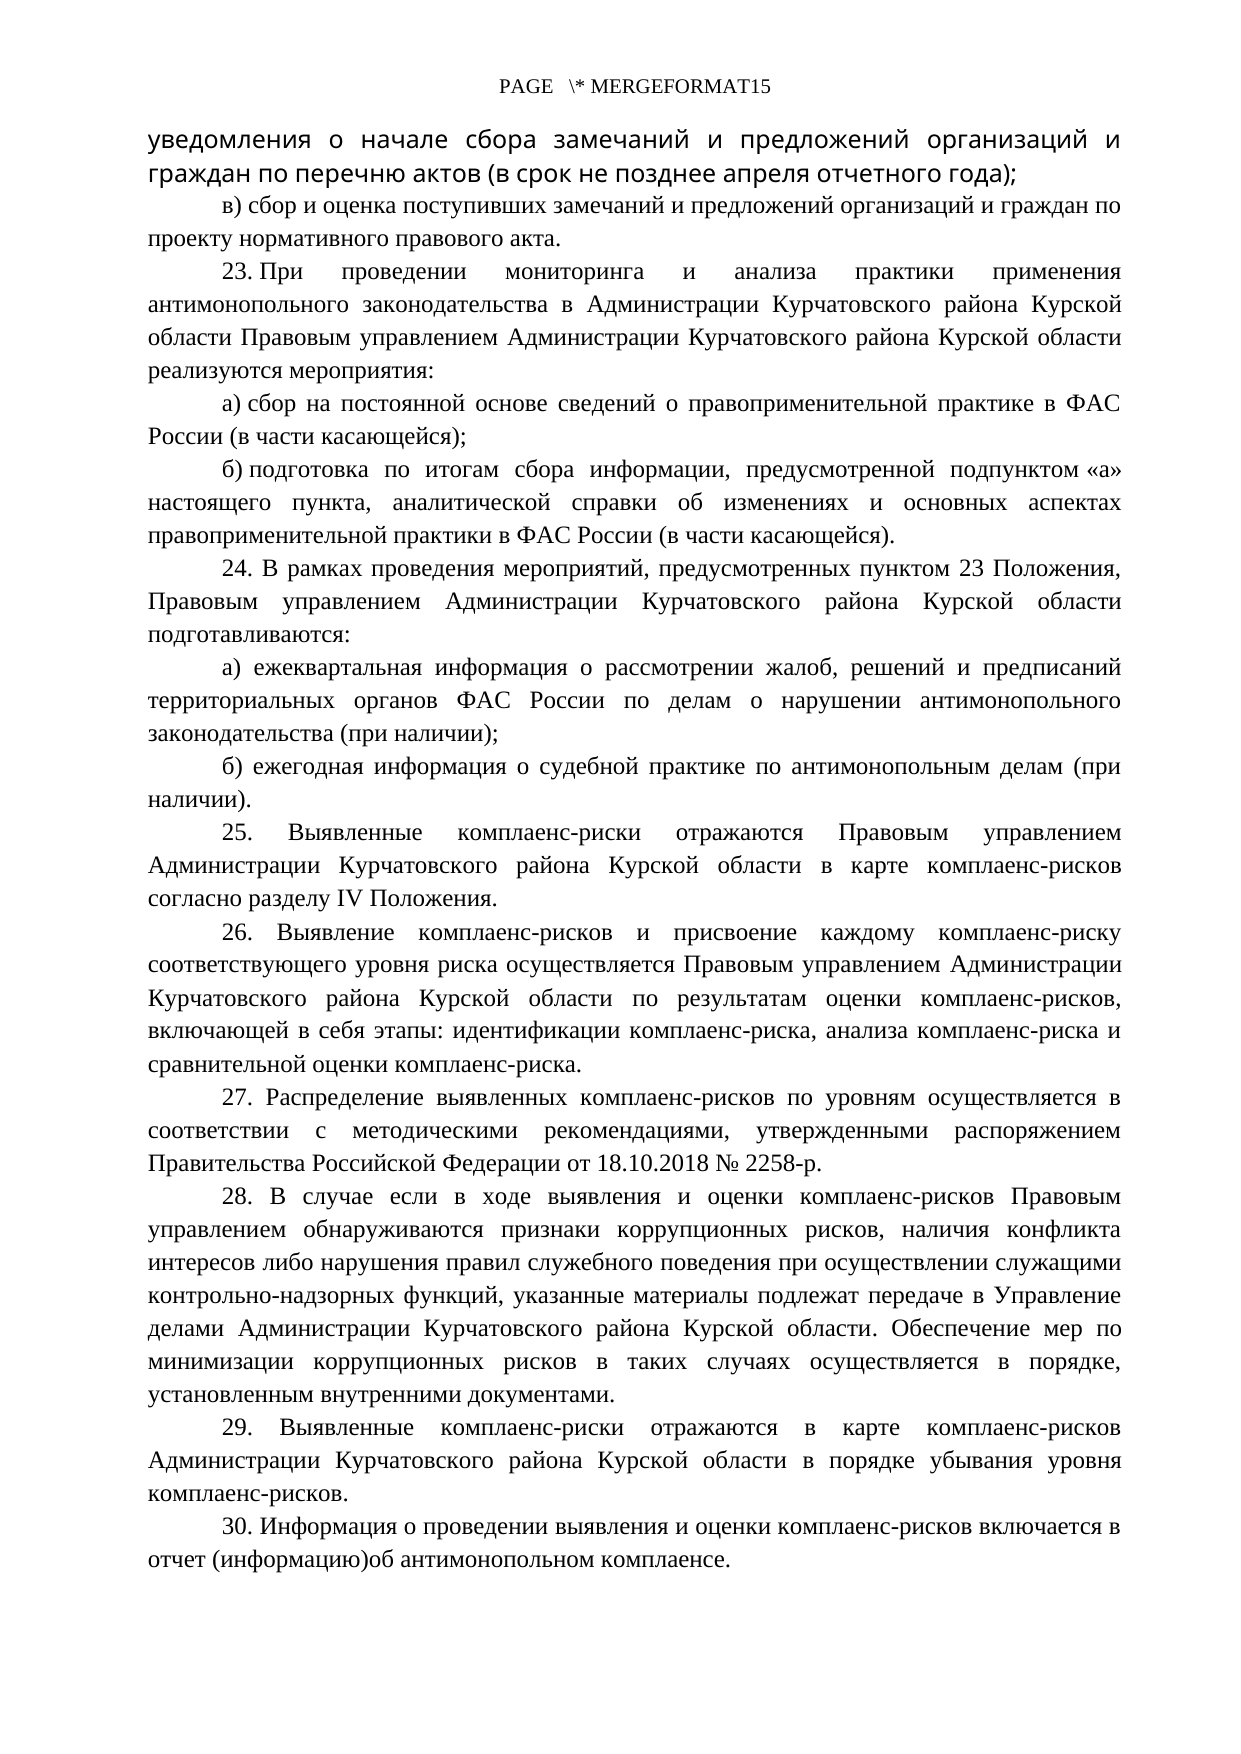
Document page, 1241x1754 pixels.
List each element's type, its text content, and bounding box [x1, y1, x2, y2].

text 27. Распределение выявленных комплаенс-рисков по уровням осуществляется в соответствии с методическими рекомендациями, утвержденными распоряжением Правительства Российской Федерации от 18.10.2018 № 2258-р. [148, 1082, 1122, 1176]
text б) ежегодная информация о судебной практике по антимонопольным делам (при наличии). [148, 751, 1122, 813]
text 29. Выявленные комплаенс-риски отражаются в карте комплаенс-рисков Администрации Курчатовского района Курской области в порядке убывания уровня комплаенс-рисков. [148, 1412, 1122, 1507]
text в) сбор и оценка поступивших замечаний и предложений организаций и граждан по проекту нормативного правового акта. [148, 190, 1122, 252]
text 28. В случае если в ходе выявления и оценки комплаенс-рисков Правовым управлением обнаруживаются признаки коррупционных рисков, наличия конфликта интересов либо нарушения правил служебного поведения при осуществлении служащими контрольно-надзорных функций, указанные материалы подлежат передаче в Управление делами Администрации Курчатовского района Курской области. Обеспечение мер по минимизации коррупционных рисков в таких случаях осуществляется в порядке, установленным внутренними документами. [148, 1181, 1122, 1408]
text 23. При проведении мониторинга и анализа практики применения антимонопольного законодательства в Администрации Курчатовского района Курской области Правовым управлением Администрации Курчатовского района Курской области реализуются мероприятия: [148, 256, 1122, 384]
text б) подготовка по итогам сбора информации, предусмотренной подпунктом «а» настоящего пункта, аналитической справки об изменениях и основных аспектах правоприменительной практики в ФАС России (в части касающейся). [148, 454, 1122, 549]
text 30. Информация о проведении выявления и оценки комплаенс-рисков включается в отчет (информацию)об антимонопольном комплаенсе. [148, 1511, 1122, 1573]
text 26. Выявление комплаенс-рисков и присвоение каждому комплаенс-риску соответствующего уровня риска осуществляется Правовым управлением Администрации Курчатовского района Курской области по результатам оценки комплаенс-рисков, включающей в себя этапы: идентификации комплаенс-риска, анализа комплаенс-риска и сравнительной оценки комплаенс-риска. [148, 917, 1122, 1077]
text 24. В рамках проведения мероприятий, предусмотренных пунктом 23 Положения, Правовым управлением Администрации Курчатовского района Курской области подготавливаются: [148, 553, 1122, 648]
text 25. Выявленные комплаенс-риски отражаются Правовым управлением Администрации Курчатовского района Курской области в карте комплаенс-рисков согласно разделу IV Положения. [148, 817, 1122, 912]
text а) сбор на постоянной основе сведений о правоприменительной практике в ФАС России (в части касающейся); [148, 388, 1122, 450]
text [148, 122, 1122, 190]
text а) ежеквартальная информация о рассмотрении жалоб, решений и предписаний территориальных органов ФАС России по делам о нарушении антимонопольного законодательства (при наличии); [148, 652, 1122, 747]
